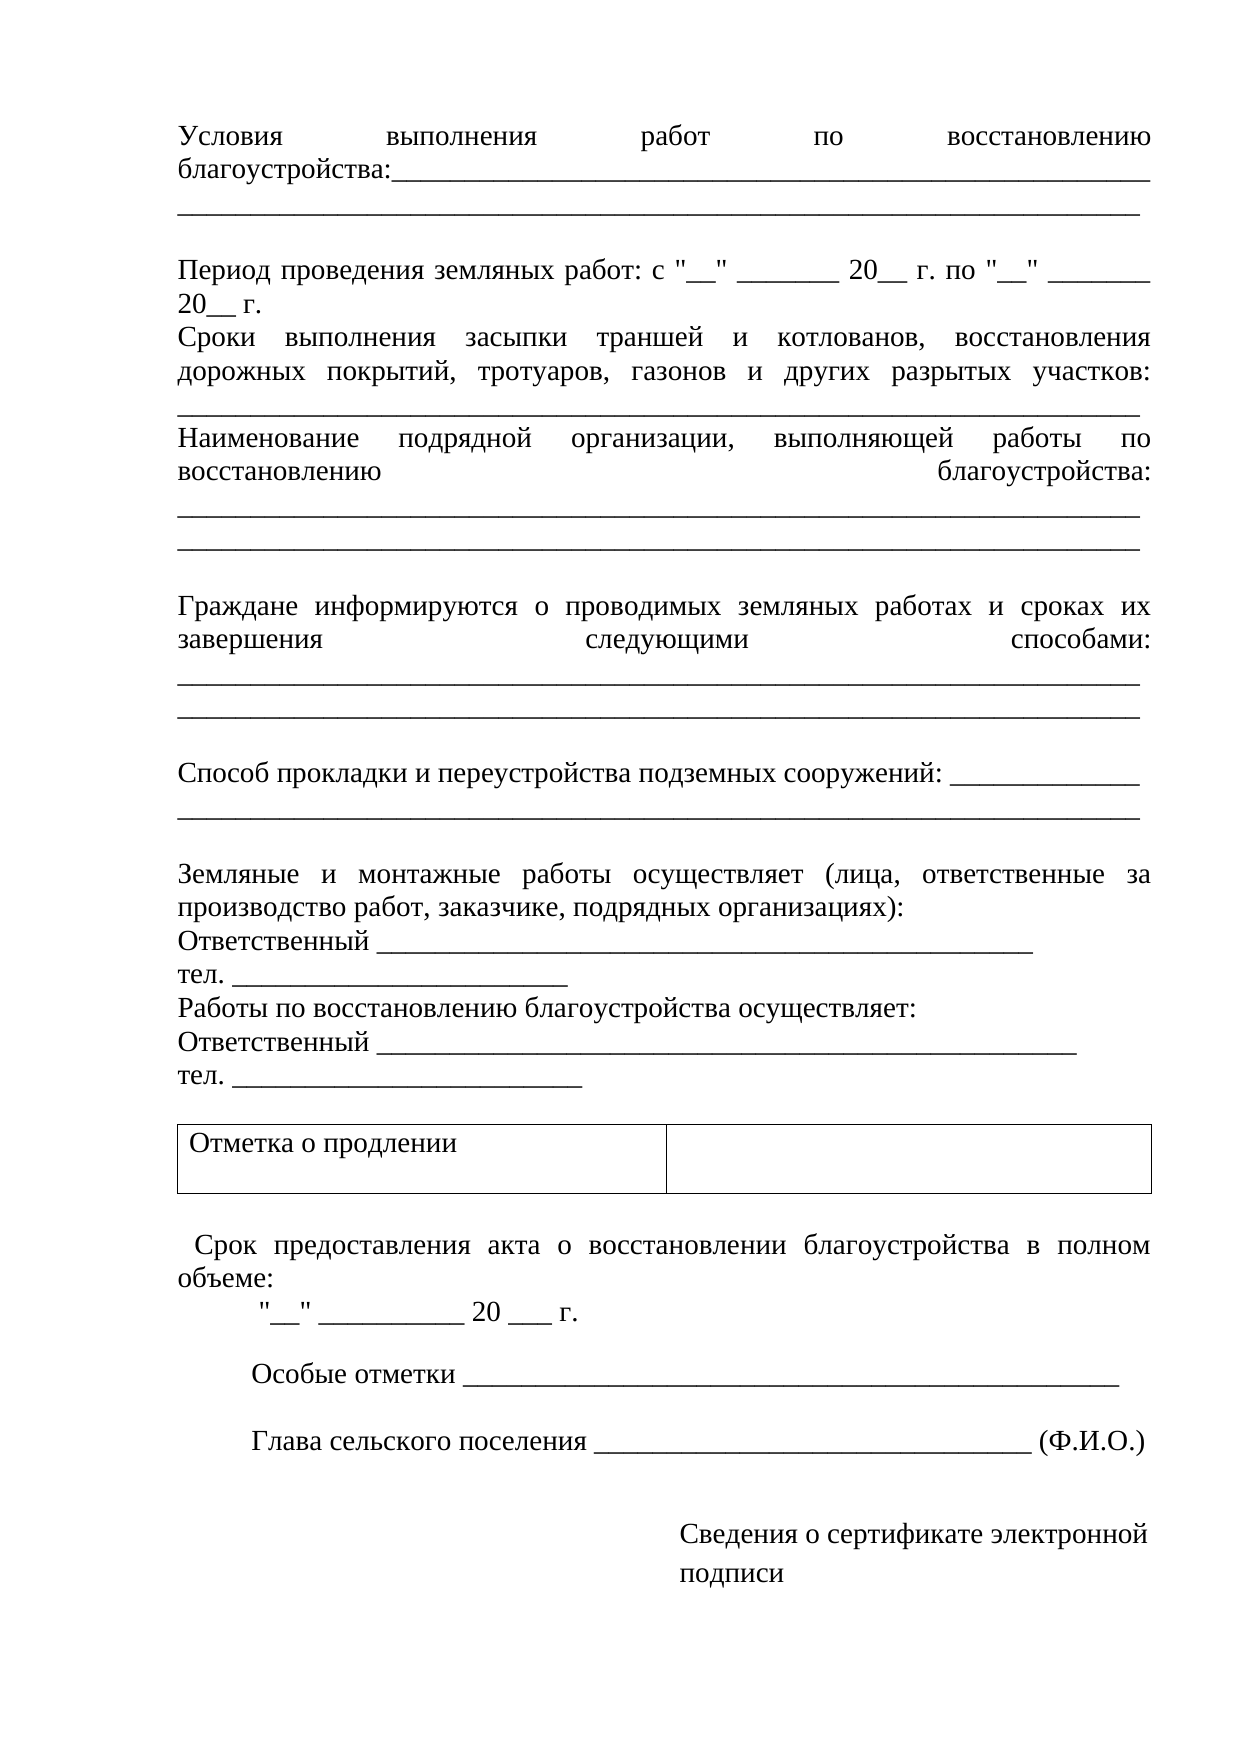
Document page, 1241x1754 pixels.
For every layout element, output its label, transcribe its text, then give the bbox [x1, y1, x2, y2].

text Срок предоставления акта о восстановлении благоустройства в полном объеме: [177, 1227, 1152, 1294]
text тел. _______________________ [177, 957, 1152, 990]
text тел. ________________________ [177, 1057, 1152, 1091]
text Период проведения земляных работ: с "__" _______ 20__ г. по "__" _______ 20__ г. [177, 252, 1152, 319]
table_header [667, 1125, 1151, 1192]
text __________________________________________________________________ [177, 789, 1152, 822]
text Работы по восстановлению благоустройства осуществляет: [177, 990, 1152, 1024]
table_header Отметка о продлении [178, 1125, 666, 1192]
text Условия выполнения работ по восстановлению благоустройства:______________________________________________________________________________________________________________________ [177, 118, 1152, 219]
text Глава сельского поселения ______________________________ (Ф.И.О.) [177, 1423, 1152, 1457]
text Наименование подрядной организации, выполняющей работы по восстановлению благоустройства: ____________________________________________________________________________________________________________________________________ [177, 420, 1152, 554]
text Ответственный _____________________________________________ [177, 923, 1152, 957]
text Ответственный ________________________________________________ [177, 1024, 1152, 1057]
text Сроки выполнения засыпки траншей и котлованов, восстановления дорожных покрытий, тротуаров, газонов и других разрытых участков: __________________________________________________________________ [177, 319, 1152, 420]
text Граждане информируются о проводимых земляных работах и сроках их завершения следующими способами: ____________________________________________________________________________________________________________________________________ [177, 588, 1152, 722]
text "__" __________ 20 ___ г. [177, 1294, 1152, 1328]
text Земляные и монтажные работы осуществляет (лица, ответственные за производство работ, заказчике, подрядных организациях): [177, 856, 1152, 923]
text Особые отметки _____________________________________________ [177, 1356, 1152, 1390]
text Способ прокладки и переустройства подземных сооружений: _____________ [177, 755, 1152, 789]
text Сведения о сертификате электронной подписи [679, 1516, 1152, 1588]
